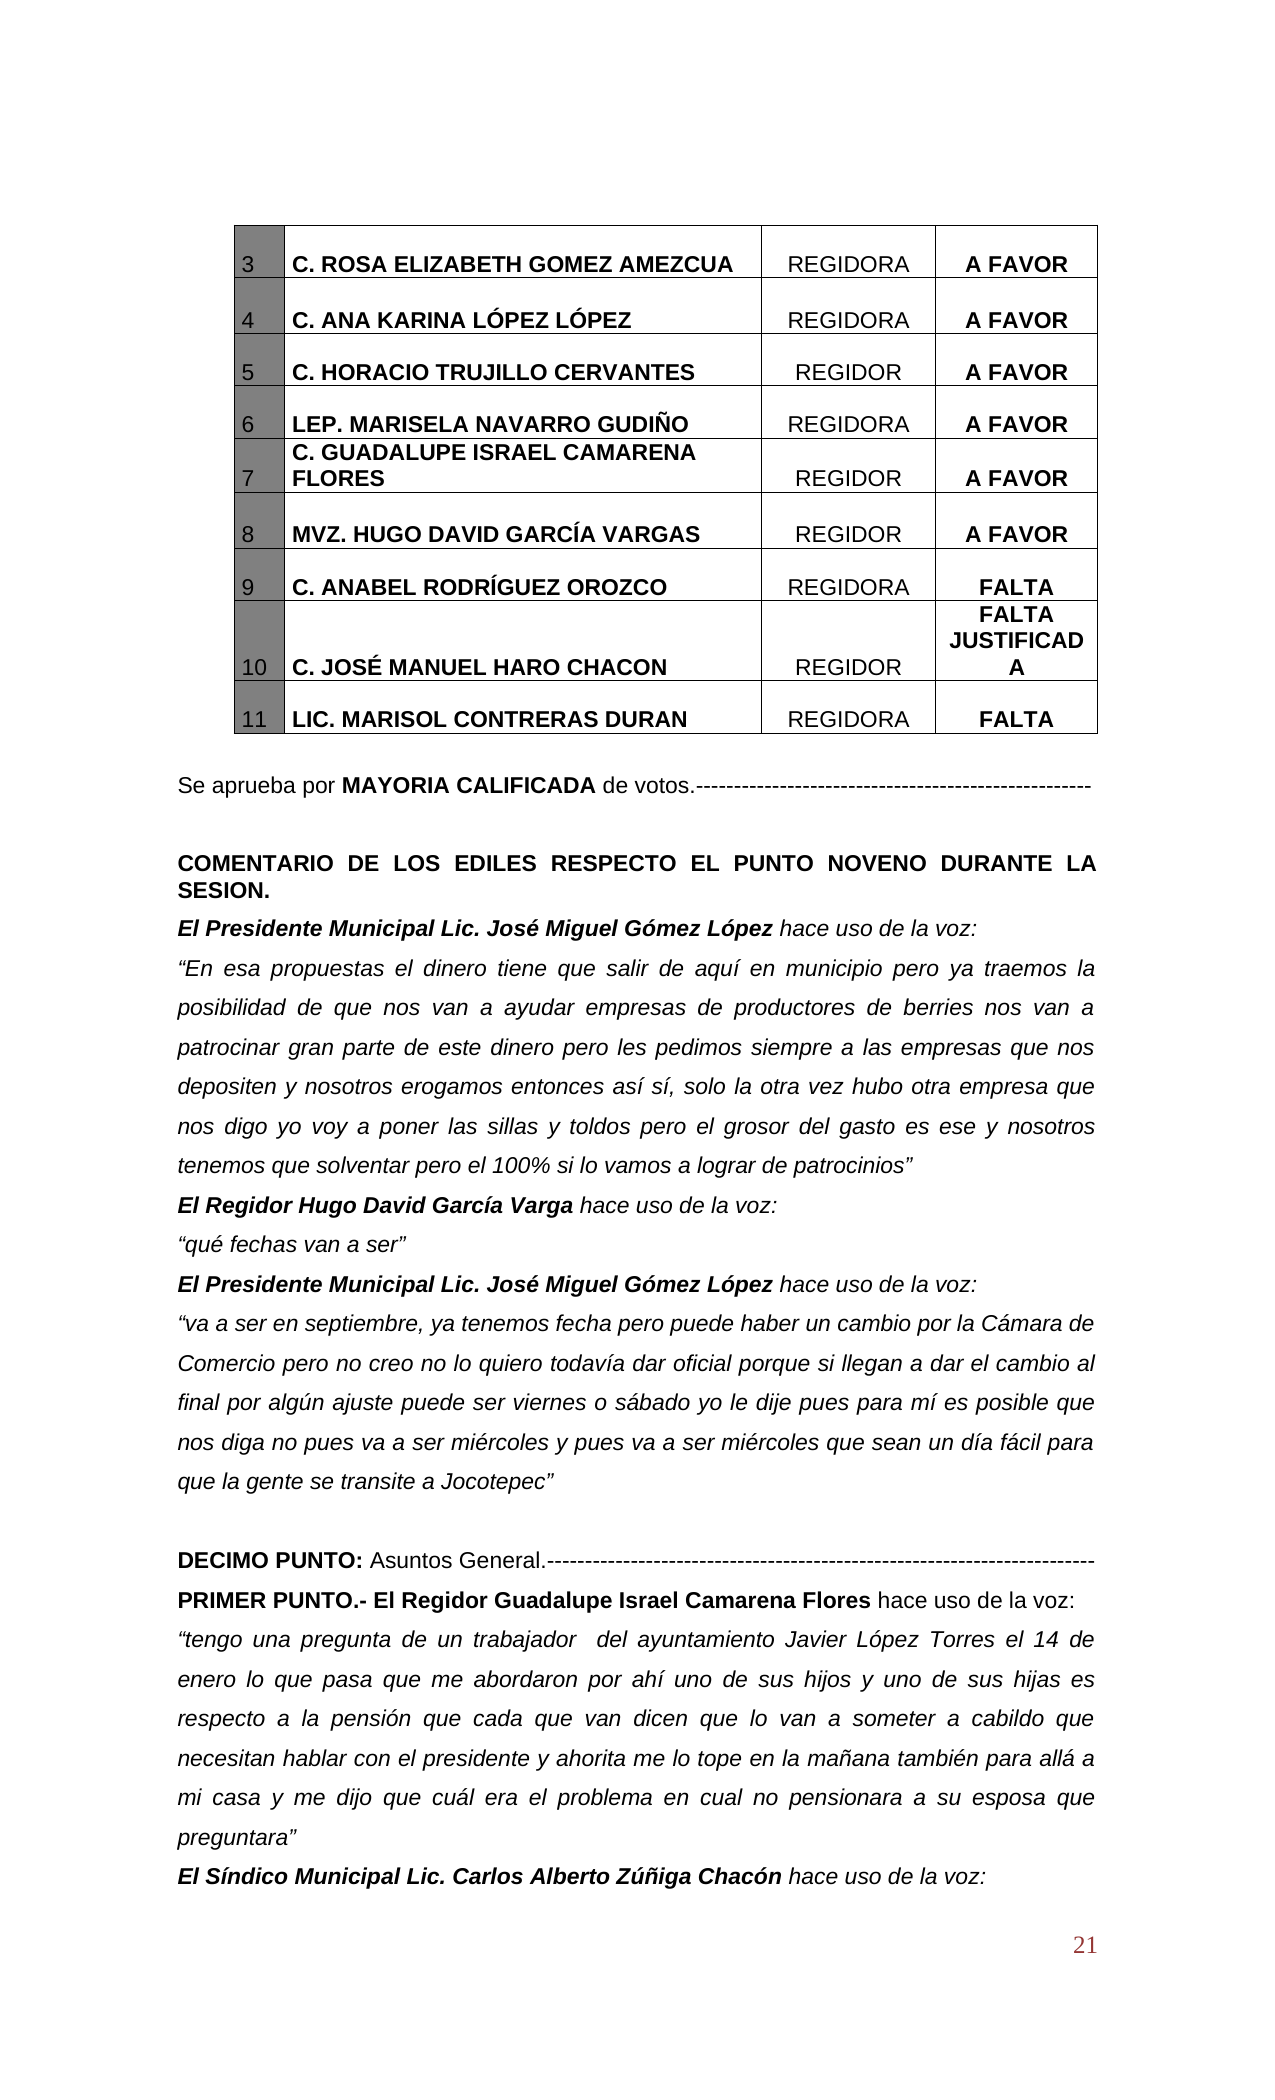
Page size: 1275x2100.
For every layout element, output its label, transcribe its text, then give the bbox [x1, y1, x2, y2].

table_cell C. JOSÉ MANUEL HARO CHACON [285, 601, 761, 680]
table_cell A FAVOR [936, 226, 1097, 277]
table_cell C. HORACIO TRUJILLO CERVANTES [285, 334, 761, 385]
table_cell A FAVOR [936, 334, 1097, 385]
table_cell C. ROSA ELIZABETH GOMEZ AMEZCUA [285, 226, 761, 277]
table_cell REGIDORA [762, 278, 935, 333]
table_cell 5 [235, 334, 284, 385]
table_cell REGIDOR [762, 439, 935, 492]
table_cell 6 [235, 386, 284, 438]
text “tengo una pregunta de un trabajador del ayuntamiento Javier López Torres el 14 de enero lo que pasa que me abordaron por ahí uno de sus hijos y uno de sus hijas es respecto a la pensión que cada que van dicen que lo van a someter a cabildo que necesitan hablar con el presidente y ahorita me lo tope en la mañana también para allá a mi casa y me dijo que cuál era el problema en cual no pensionara a su esposa que preguntara” [177, 1626, 1098, 1850]
table_cell 9 [235, 549, 284, 600]
table_cell LEP. MARISELA NAVARRO GUDIÑO [285, 386, 761, 438]
table_cell REGIDOR [762, 493, 935, 548]
text DECIMO PUNTO: Asuntos General.------------------------------------------------------------------------ [177, 1547, 1098, 1573]
text El Presidente Municipal Lic. José Miguel Gómez López hace uso de la voz: [177, 1271, 1098, 1297]
table_cell A FAVOR [936, 439, 1097, 492]
table_cell A FAVOR [936, 278, 1097, 333]
table_cell A FAVOR [936, 493, 1097, 548]
table_cell LIC. MARISOL CONTRERAS DURAN [285, 681, 761, 733]
table_cell A FAVOR [936, 386, 1097, 438]
table_cell 8 [235, 493, 284, 548]
table_cell REGIDORA [762, 681, 935, 733]
table_cell 3 [235, 226, 284, 277]
table_cell C. ANABEL RODRÍGUEZ OROZCO [285, 549, 761, 600]
text El Presidente Municipal Lic. José Miguel Gómez López hace uso de la voz: [177, 915, 1098, 942]
table_cell 7 [235, 439, 284, 492]
text PRIMER PUNTO.- El Regidor Guadalupe Israel Camarena Flores hace uso de la voz: [177, 1587, 1098, 1613]
table_cell C. ANA KARINA LÓPEZ LÓPEZ [285, 278, 761, 333]
table_cell FALTA [936, 681, 1097, 733]
table_cell MVZ. HUGO DAVID GARCÍA VARGAS [285, 493, 761, 548]
text El Regidor Hugo David García Varga hace uso de la voz: [177, 1192, 1098, 1218]
text “qué fechas van a ser” [177, 1231, 1098, 1258]
table_cell 4 [235, 278, 284, 333]
text Se aprueba por MAYORIA CALIFICADA de votos.---------------------------------------------------- [177, 772, 1098, 799]
text “va a ser en septiembre, ya tenemos fecha pero puede haber un cambio por la Cámara de Comercio pero no creo no lo quiero todavía dar oficial porque si llegan a dar el cambio al final por algún ajuste puede ser viernes o sábado yo le dije pues para mí es posible que nos diga no pues va a ser miércoles y pues va a ser miércoles que sean un día fácil para que la gente se transite a Jocotepec” [177, 1310, 1098, 1494]
table_cell FALTA JUSTIFICADA [936, 601, 1097, 680]
table_cell 10 [235, 601, 284, 680]
text “En esa propuestas el dinero tiene que salir de aquí en municipio pero ya traemos la posibilidad de que nos van a ayudar empresas de productores de berries nos van a patrocinar gran parte de este dinero pero les pedimos siempre a las empresas que nos depositen y nosotros erogamos entonces así sí, solo la otra vez hubo otra empresa que nos digo yo voy a poner las sillas y toldos pero el grosor del gasto es ese y nosotros tenemos que solventar pero el 100% si lo vamos a lograr de patrocinios” [177, 955, 1098, 1179]
table_cell FALTA [936, 549, 1097, 600]
table_cell C. GUADALUPE ISRAEL CAMARENA FLORES [285, 439, 761, 492]
table_cell REGIDOR [762, 334, 935, 385]
text COMENTARIO DE LOS EDILES RESPECTO EL PUNTO NOVENO DURANTE LA SESION. [177, 850, 1098, 903]
text El Síndico Municipal Lic. Carlos Alberto Zúñiga Chacón hace uso de la voz: [177, 1863, 1098, 1889]
table_cell REGIDORA [762, 226, 935, 277]
table_cell 11 [235, 681, 284, 733]
table_cell REGIDORA [762, 386, 935, 438]
table_cell REGIDOR [762, 601, 935, 680]
table_cell REGIDORA [762, 549, 935, 600]
